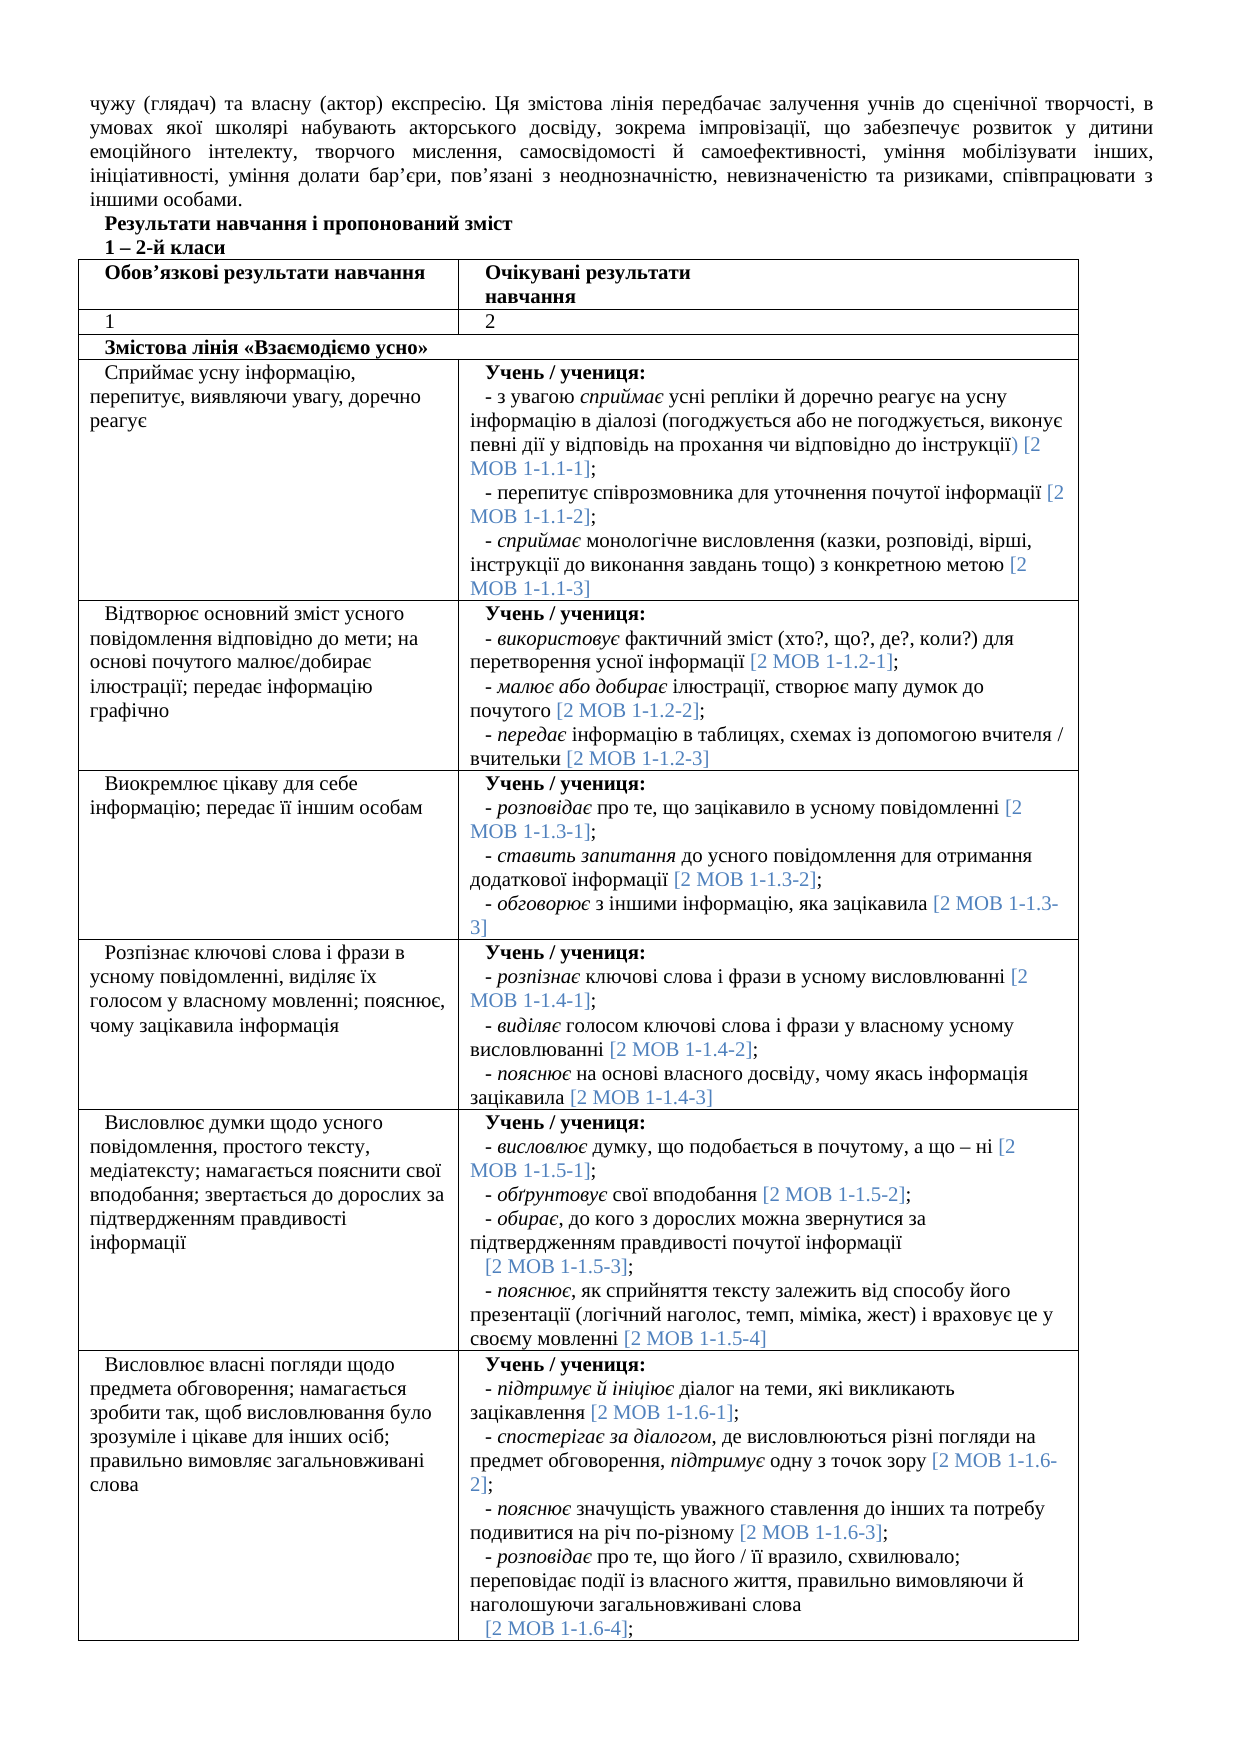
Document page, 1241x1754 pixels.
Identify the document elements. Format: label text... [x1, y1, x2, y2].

table_cell Сприймає усну інформацію, перепитує, виявляючи увагу, доречно реагує [79, 360, 458, 600]
table_header Очікувані результати навчання [459, 260, 1078, 308]
table_cell Відтворює основний зміст усного повідомлення відповідно до мети; на основі почутого малює/добирає ілюстрації; передає інформацію графічно [79, 601, 458, 770]
table_cell Учень / учениця: - використовує фактичний зміст (хто?, що?, де?, коли?) для перетворення усної інформації [2 МОВ 1-1.2-1]; - малює або добирає ілюстрації, створює мапу думок до почутого [2 МОВ 1-1.2-2]; - передає інформацію в таблицях, схемах із допомогою вчителя / вчительки [2 МОВ 1-1.2-3] [459, 601, 1078, 770]
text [89, 91, 1155, 211]
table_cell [79, 1351, 458, 1640]
table_cell Учень / учениця: - з увагою сприймає усні репліки й доречно реагує на усну інформацію в діалозі (погоджується або не погоджується, виконує певні дії у відповідь на прохання чи відповідно до інструкції) [2 МОВ 1-1.1-1]; - перепитує співрозмовника для уточнення почутої інформації [2 МОВ 1-1.1-2]; - сприймає монологічне висловлення (казки, розповіді, вірші, інструкції до виконання завдань тощо) з конкретною метою [2 МОВ 1-1.1-3] [459, 360, 1078, 600]
text Результати навчання і пропонований зміст [89, 211, 1155, 235]
table_header Обов’язкові результати навчання [79, 260, 458, 308]
table_cell Учень / учениця: - розповідає про те, що зацікавило в усному повідомленні [2 МОВ 1-1.3-1]; - ставить запитання до усного повідомлення для отримання додаткової інформації [2 МОВ 1-1.3-2]; - обговорює з іншими інформацію, яка зацікавила [2 МОВ 1-1.3-3] [459, 771, 1078, 939]
table_cell Розпізнає ключові слова і фрази в усному повідомленні, виділяє їх голосом у власному мовленні; пояснює, чому зацікавила інформація [79, 940, 458, 1109]
table_cell Змістова лінія «Взаємодіємо усно» [79, 335, 1078, 359]
table_cell 1 [79, 310, 458, 333]
table_cell Виокремлює цікаву для себе інформацію; передає її іншим особам [79, 771, 458, 939]
table_cell Висловлює думки щодо усного повідомлення, простого тексту, медіатексту; намагається пояснити свої вподобання; звертається до дорослих за підтвердженням правдивості інформації [79, 1110, 458, 1350]
table_cell Учень / учениця: - висловлює думку, що подобається в почутому, а що – ні [2 МОВ 1-1.5-1]; - обґрунтовує свої вподобання [2 МОВ 1-1.5-2]; - обирає, до кого з дорослих можна звернутися за підтвердженням правдивості почутої інформації [2 МОВ 1-1.5-3]; - пояснює, як сприйняття тексту залежить від способу його презентації (логічний наголос, темп, міміка, жест) і враховує це у своєму мовленні [2 МОВ 1-1.5-4] [459, 1110, 1078, 1350]
table_cell 2 [459, 310, 1078, 333]
table_cell Учень / учениця: - розпізнає ключові слова і фрази в усному висловлюванні [2 МОВ 1-1.4-1]; - виділяє голосом ключові слова і фрази у власному усному висловлюванні [2 МОВ 1-1.4-2]; - пояснює на основі власного досвіду, чому якась інформація зацікавила [2 МОВ 1-1.4-3] [459, 940, 1078, 1109]
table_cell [459, 1351, 1078, 1640]
text 1 – 2-й класи [89, 235, 1155, 259]
